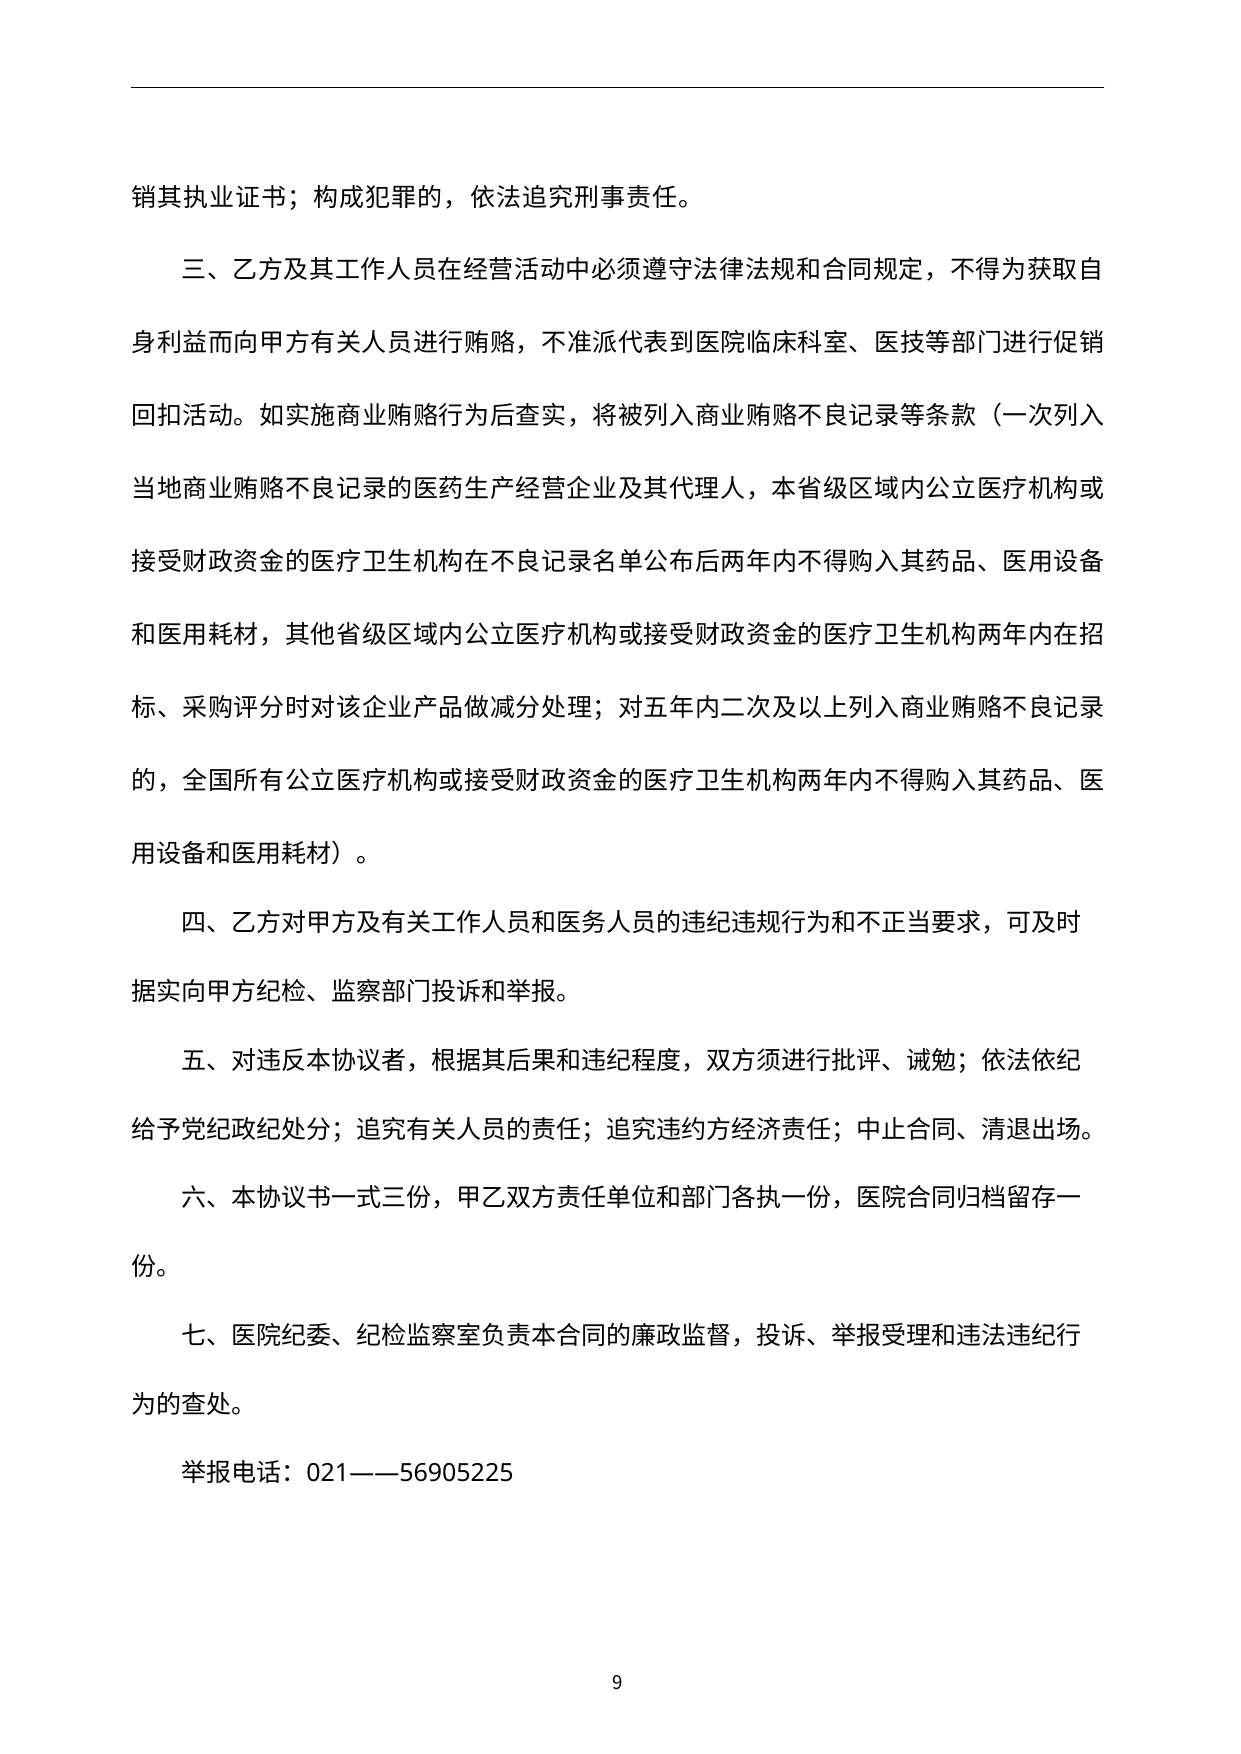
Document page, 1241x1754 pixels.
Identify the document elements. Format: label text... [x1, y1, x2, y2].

text 七、医院纪委、纪检监察室负责本合同的廉政监督，投诉、举报受理和违法违纪行为的查处。 [131, 1289, 1104, 1427]
text 四、乙方对甲方及有关工作人员和医务人员的违纪违规行为和不正当要求，可及时据实向甲方纪检、监察部门投诉和举报。 [131, 877, 1104, 1014]
text 六、本协议书一式三份，甲乙双方责任单位和部门各执一份，医院合同归档留存一份。 [131, 1152, 1104, 1289]
text 三、乙方及其工作人员在经营活动中必须遵守法律法规和合同规定，不得为获取自身利益而向甲方有关人员进行贿赂，不准派代表到医院临床科室、医技等部门进行促销回扣活动。如实施商业贿赂行为后查实，将被列入商业贿赂不良记录等条款（一次列入当地商业贿赂不良记录的医药生产经营企业及其代理人，本省级区域内公立医疗机构或接受财政资金的医疗卫生机构在不良记录名单公布后两年内不得购入其药品、医用设备和医用耗材，其他省级区域内公立医疗机构或接受财政资金的医疗卫生机构两年内在招标、采购评分时对该企业产品做减分处理；对五年内二次及以上列入商业贿赂不良记录的，全国所有公立医疗机构或接受财政资金的医疗卫生机构两年内不得购入其药品、医用设备和医用耗材）。 [131, 221, 1104, 877]
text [131, 148, 1104, 221]
text 五、对违反本协议者，根据其后果和违纪程度，双方须进行批评、诫勉；依法依纪给予党纪政纪处分；追究有关人员的责任；追究违约方经济责任；中止合同、清退出场。 [131, 1014, 1104, 1152]
text 举报电话：021——56905225 [131, 1427, 1104, 1496]
